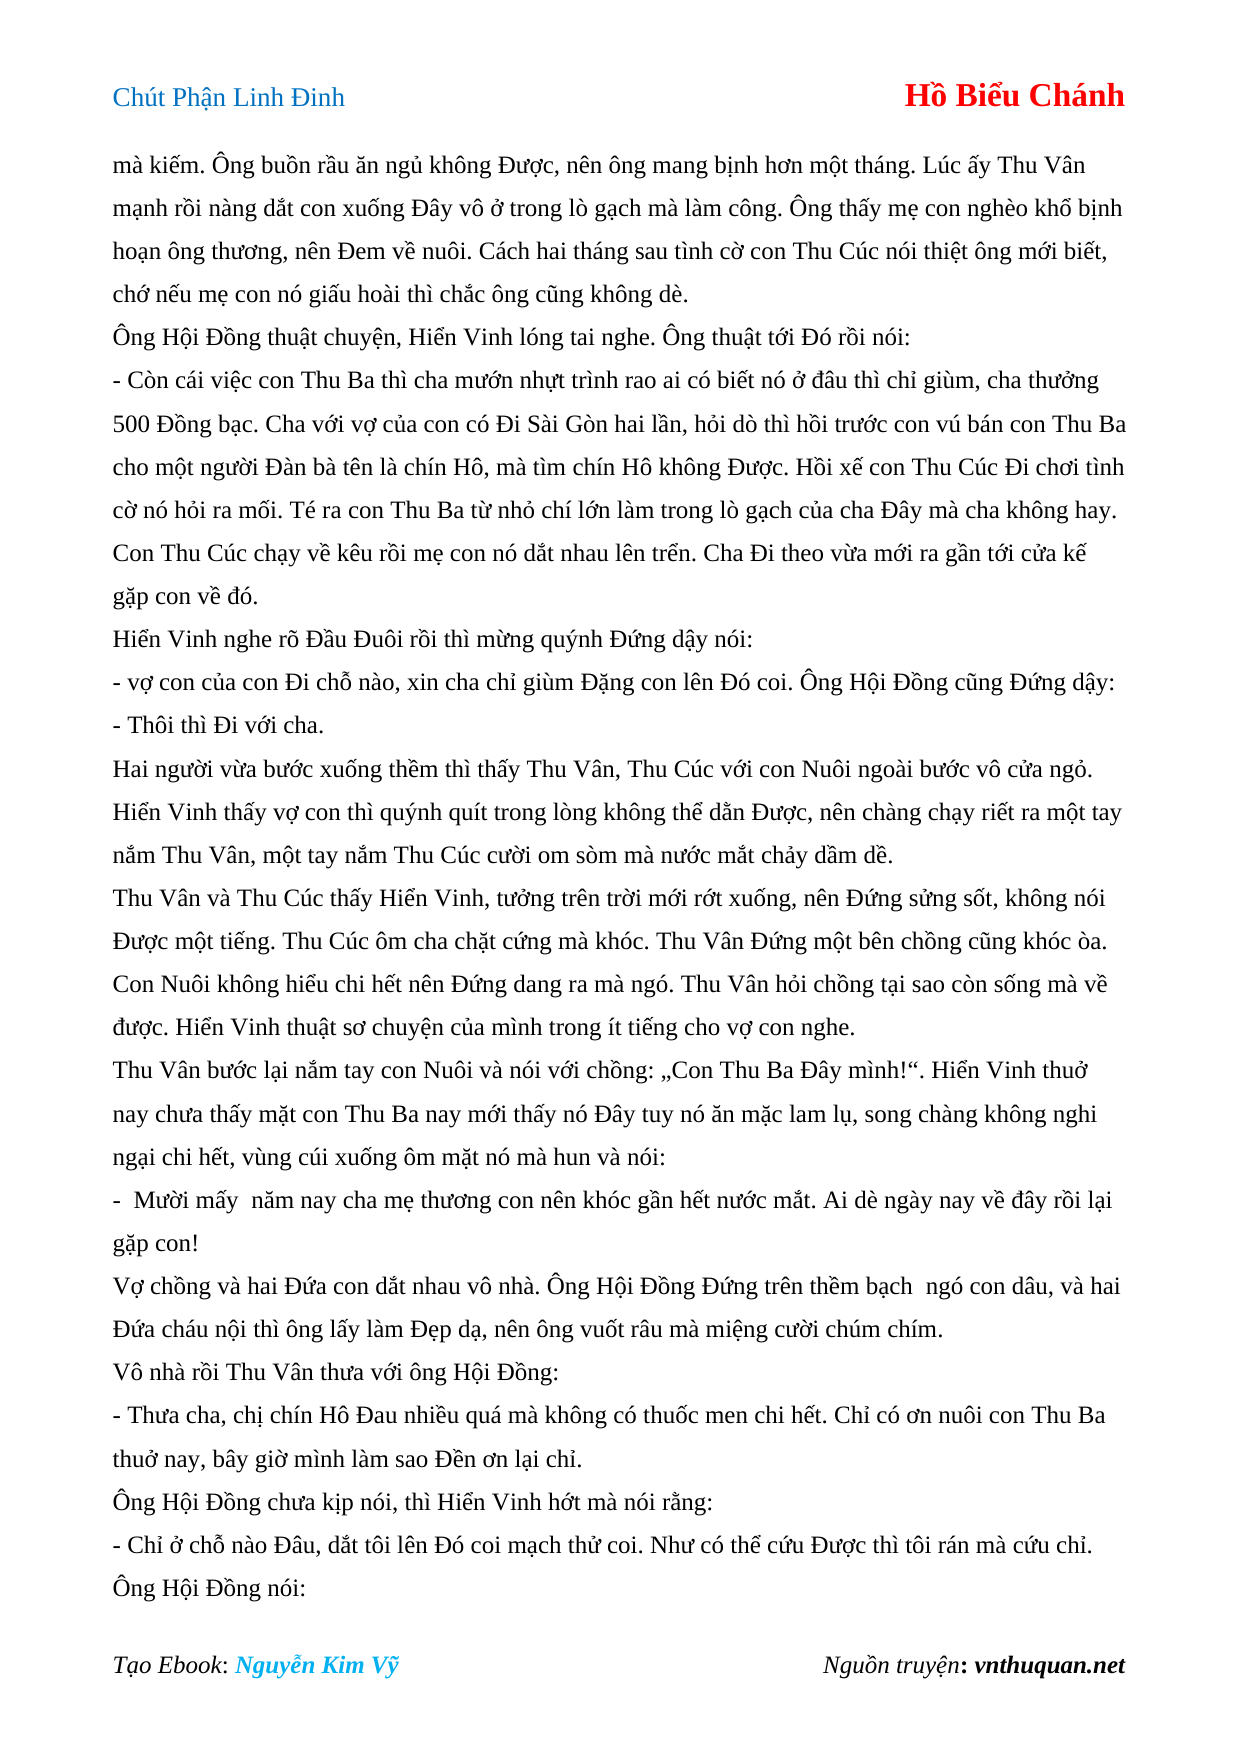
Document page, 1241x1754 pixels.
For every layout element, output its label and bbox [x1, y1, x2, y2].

text [112, 150, 1128, 1602]
